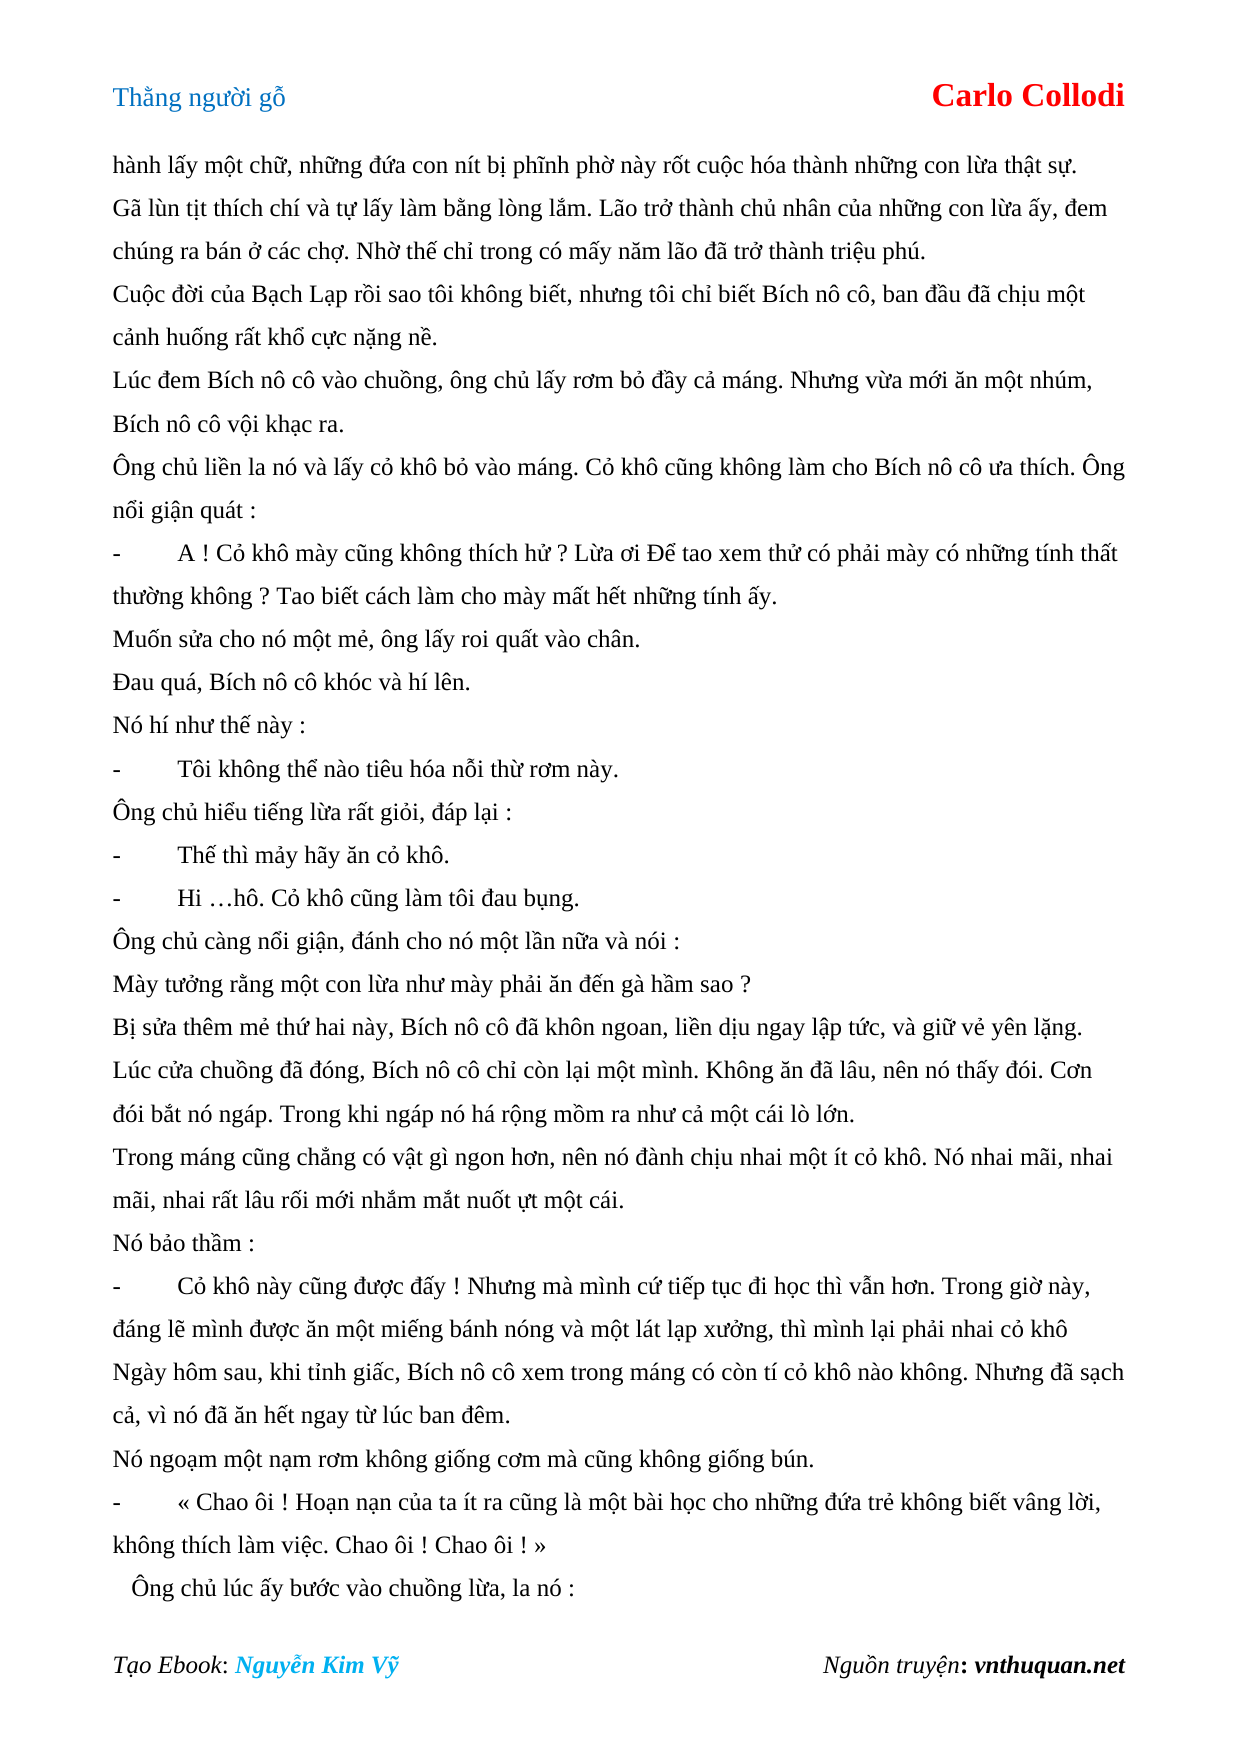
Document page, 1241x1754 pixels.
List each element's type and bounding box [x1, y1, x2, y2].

text [112, 150, 1128, 1602]
